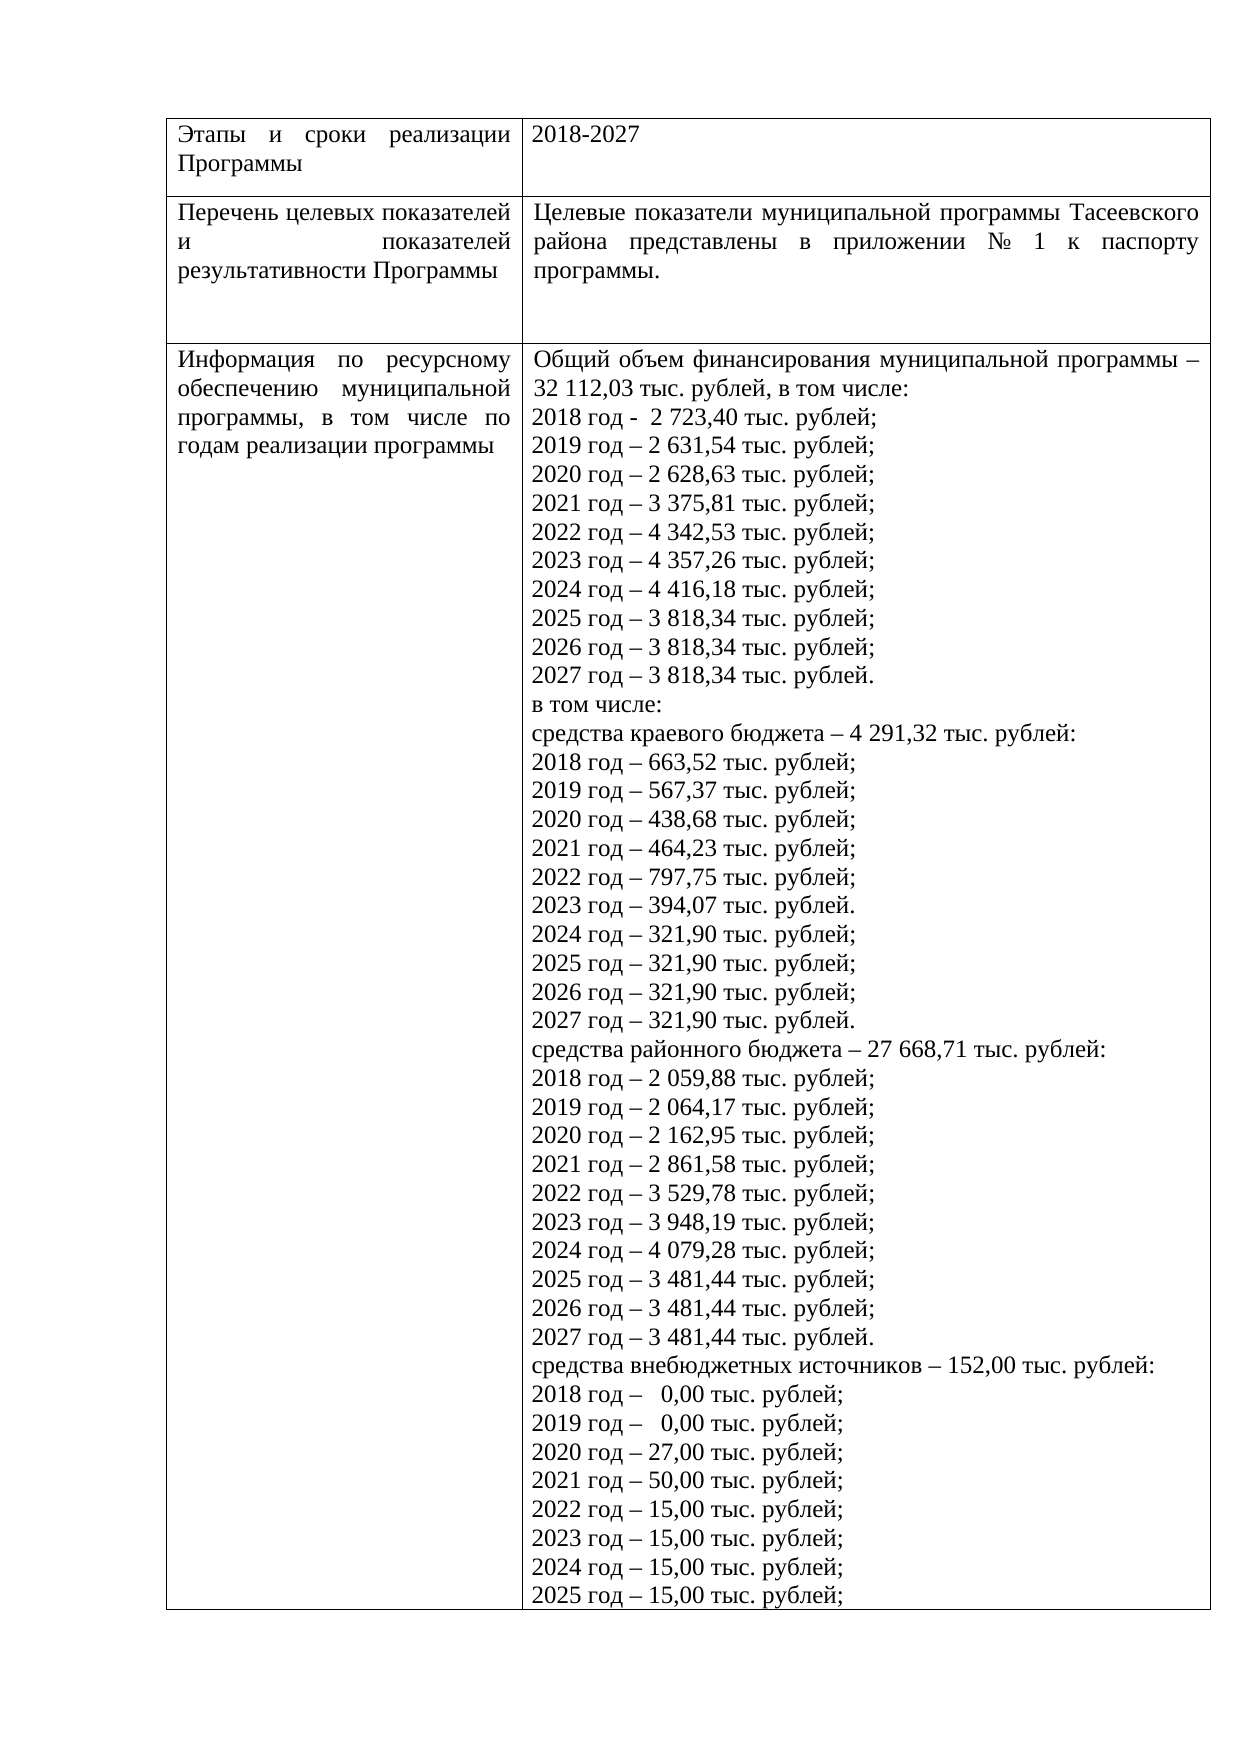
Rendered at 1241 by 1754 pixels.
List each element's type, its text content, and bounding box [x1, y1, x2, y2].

table_cell 2018-2027 [523, 119, 1210, 196]
table_cell Целевые показатели муниципальной программы Тасеевского района представлены в приложении № 1 к паспорту программы. [523, 197, 1210, 343]
table_cell Перечень целевых показателей и показателей результативности Программы [167, 197, 522, 343]
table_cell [167, 344, 522, 1609]
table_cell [523, 344, 1210, 1609]
table_cell Этапы и сроки реализации Программы [167, 119, 522, 196]
